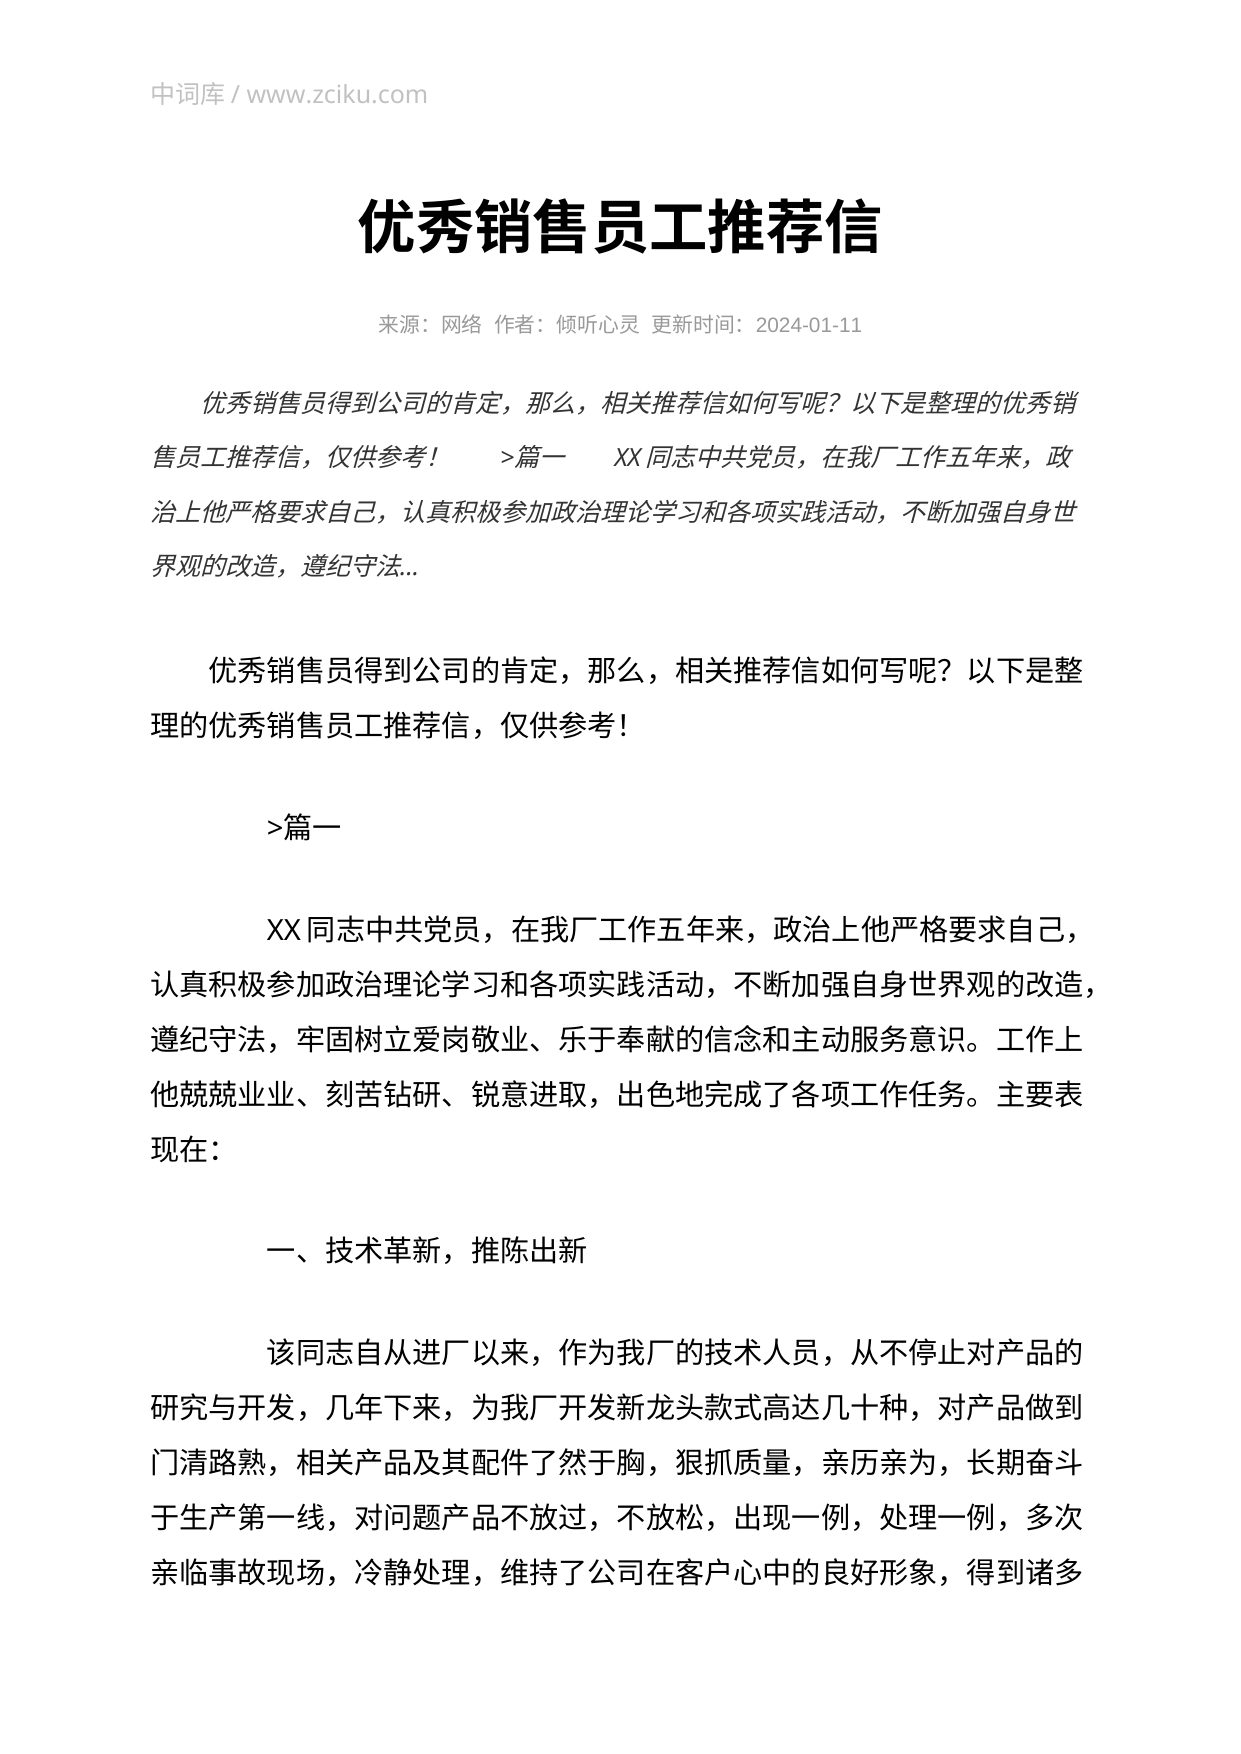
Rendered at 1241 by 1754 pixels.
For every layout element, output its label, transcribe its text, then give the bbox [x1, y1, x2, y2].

text 优秀销售员得到公司的肯定，那么，相关推荐信如何写呢？以下是整理的优秀销售员工推荐信，仅供参考！ [150, 648, 1090, 745]
subtitle 优秀销售员工推荐信 [150, 181, 1090, 266]
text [150, 1330, 1090, 1592]
text 来源：网络 作者：倾听心灵 更新时间：2024-01-11 [150, 313, 1090, 337]
text 优秀销售员得到公司的肯定，那么，相关推荐信如何写呢？以下是整理的优秀销售员工推荐信，仅供参考！ >篇一 XX同志中共党员，在我厂工作五年来，政治上他严格要求自己，认真积极参加政治理论学习和各项实践活动，不断加强自身世界观的改造，遵纪守法... [150, 383, 1090, 583]
text XX同志中共党员，在我厂工作五年来，政治上他严格要求自己，认真积极参加政治理论学习和各项实践活动，不断加强自身世界观的改造，遵纪守法，牢固树立爱岗敬业、乐于奉献的信念和主动服务意识。工作上他兢兢业业、刻苦钻研、锐意进取，出色地完成了各项工作任务。主要表现在： [150, 906, 1090, 1168]
text >篇一 [150, 804, 1090, 847]
text 一、技术革新，推陈出新 [150, 1228, 1090, 1270]
